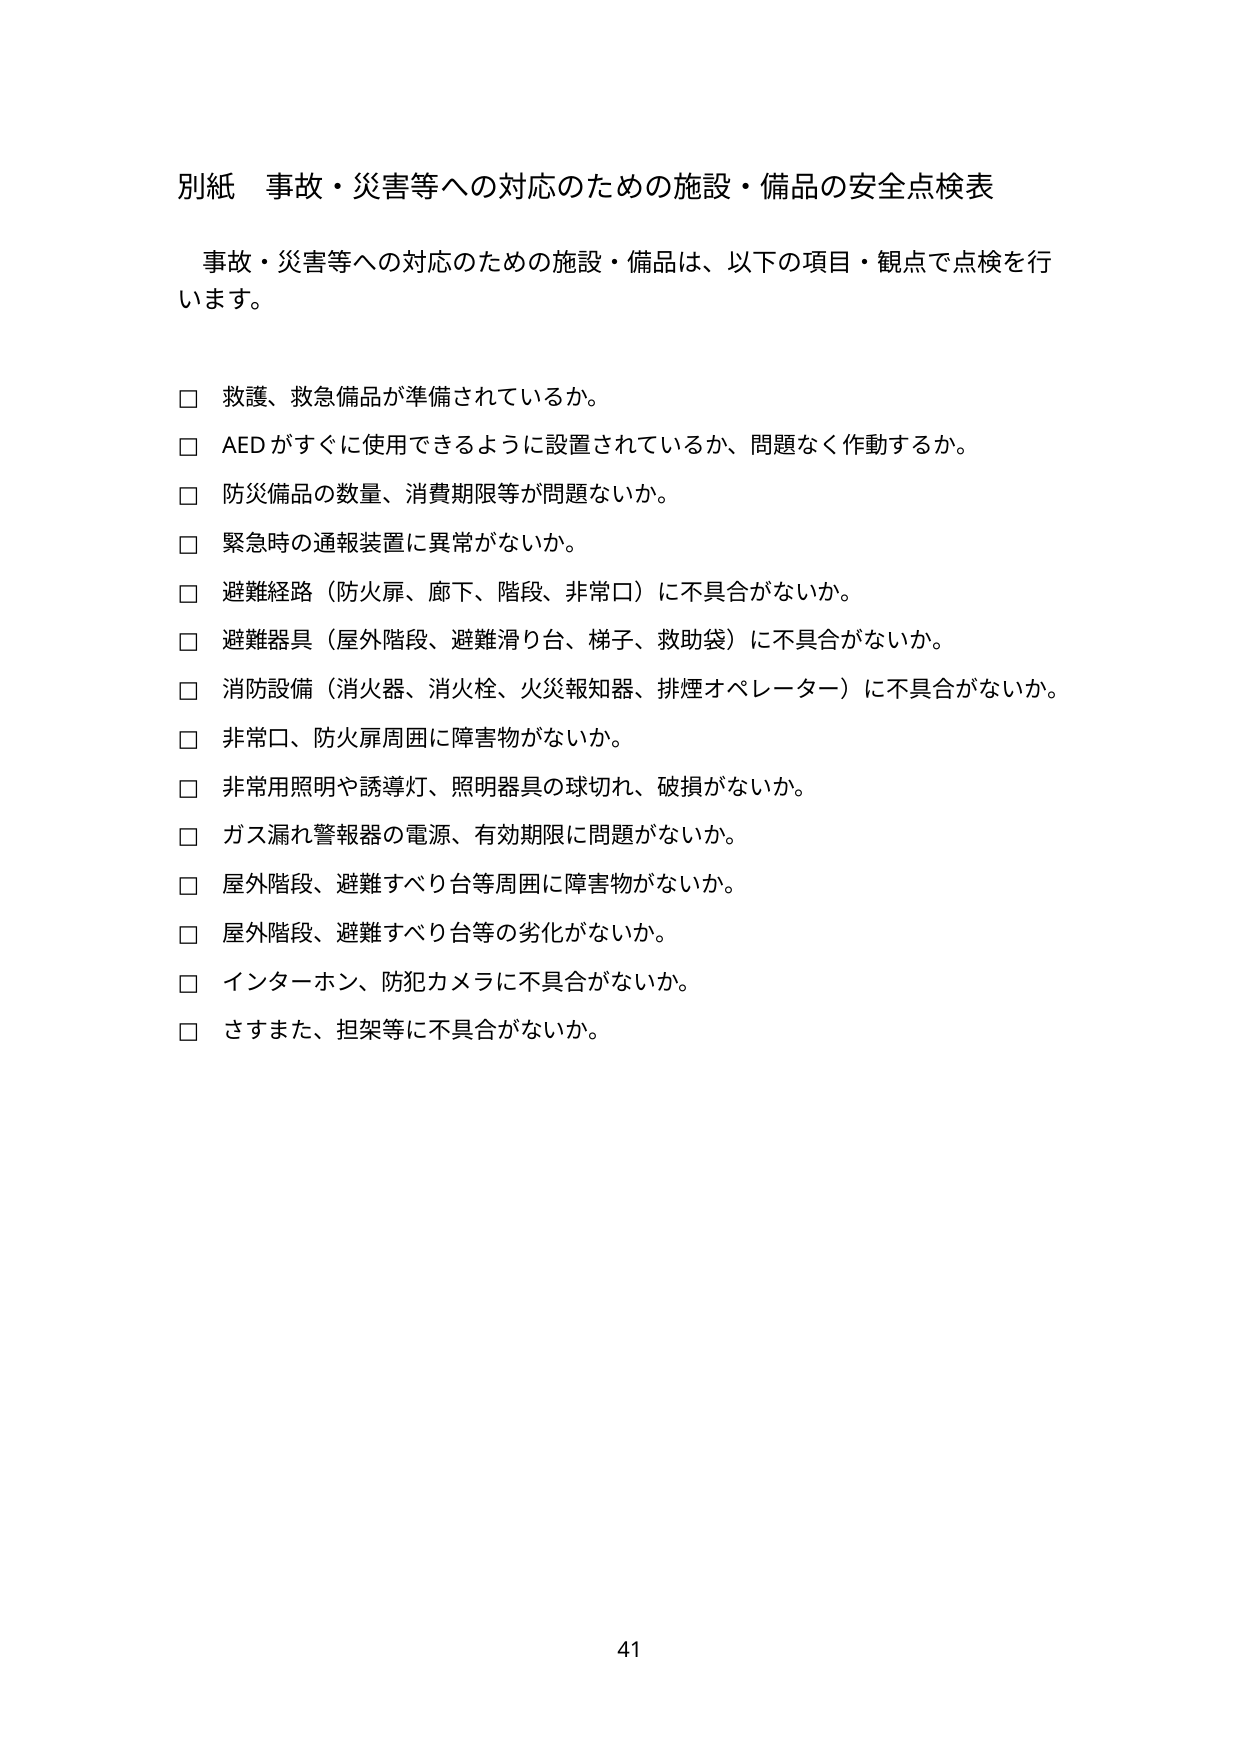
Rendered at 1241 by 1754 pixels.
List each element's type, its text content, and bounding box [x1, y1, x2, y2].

text □ 避難器具（屋外階段、避難滑り台、梯子、救助袋）に不具合がないか。 [177, 620, 1063, 658]
text □ さすまた、担架等に不具合がないか。 [177, 1010, 1063, 1048]
text □ 避難経路（防火扉、廊下、階段、非常口）に不具合がないか。 [177, 571, 1063, 609]
text □ ガス漏れ警報器の電源、有効期限に問題がないか。 [177, 815, 1063, 853]
text □ 防災備品の数量、消費期限等が問題ないか。 [177, 474, 1063, 511]
text □ 緊急時の通報装置に異常がないか。 [177, 523, 1063, 560]
text □ 非常口、防火扉周囲に障害物がないか。 [177, 718, 1063, 755]
text 事故・災害等への対応のための施設・備品は、以下の項目・観点で点検を行います。 [177, 241, 1063, 316]
text □ インターホン、防犯カメラに不具合がないか。 [177, 961, 1063, 999]
subtitle 別紙 事故・災害等への対応のための施設・備品の安全点検表 [177, 148, 1063, 223]
text □ 消防設備（消火器、消火栓、火災報知器、排煙オペレーター）に不具合がないか。 [177, 669, 1063, 706]
text □ 屋外階段、避難すべり台等の劣化がないか。 [177, 913, 1063, 950]
text □ 屋外階段、避難すべり台等周囲に障害物がないか。 [177, 864, 1063, 901]
text □ AEDがすぐに使用できるように設置されているか、問題なく作動するか。 [177, 425, 1063, 463]
text □ 救護、救急備品が準備されているか。 [177, 376, 1063, 414]
text □ 非常用照明や誘導灯、照明器具の球切れ、破損がないか。 [177, 766, 1063, 804]
